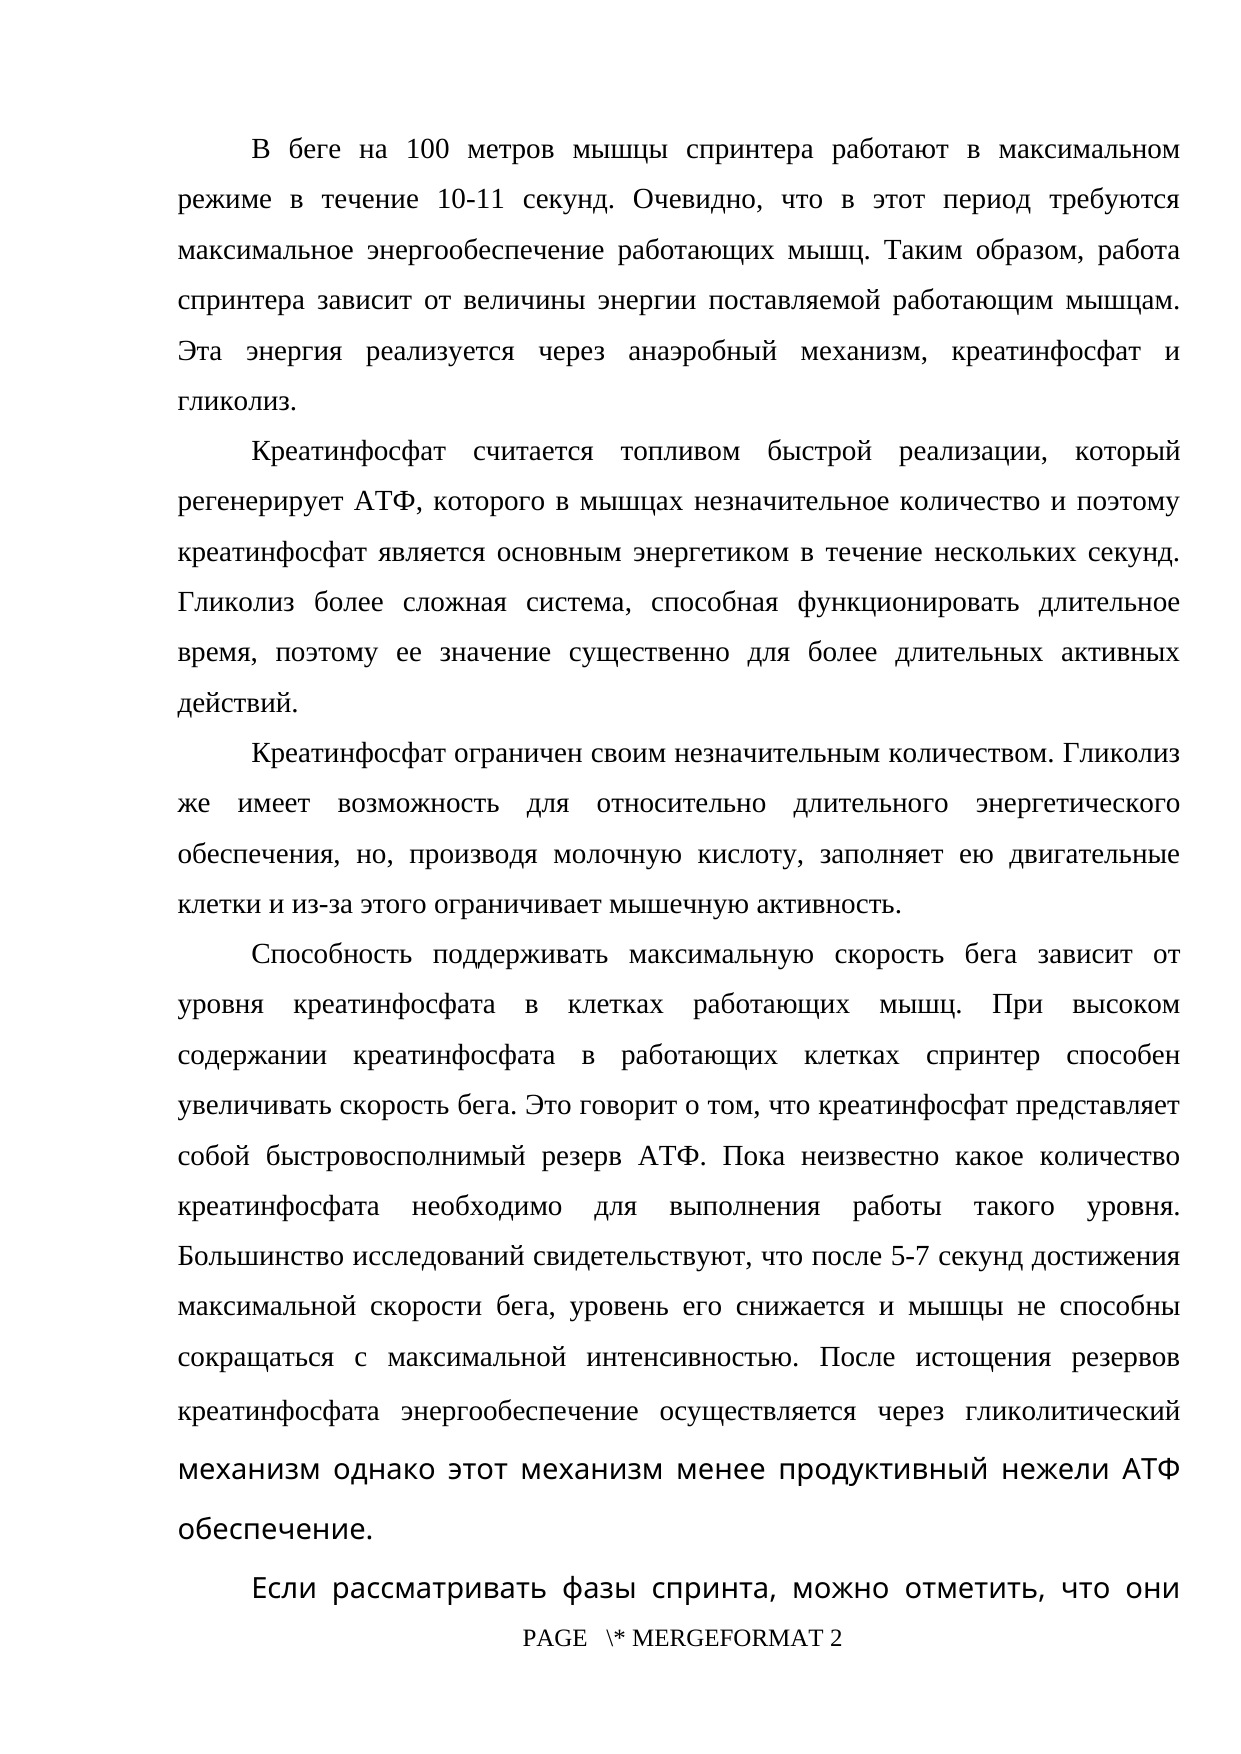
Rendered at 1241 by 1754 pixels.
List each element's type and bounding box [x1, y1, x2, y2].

text [177, 131, 1181, 1607]
